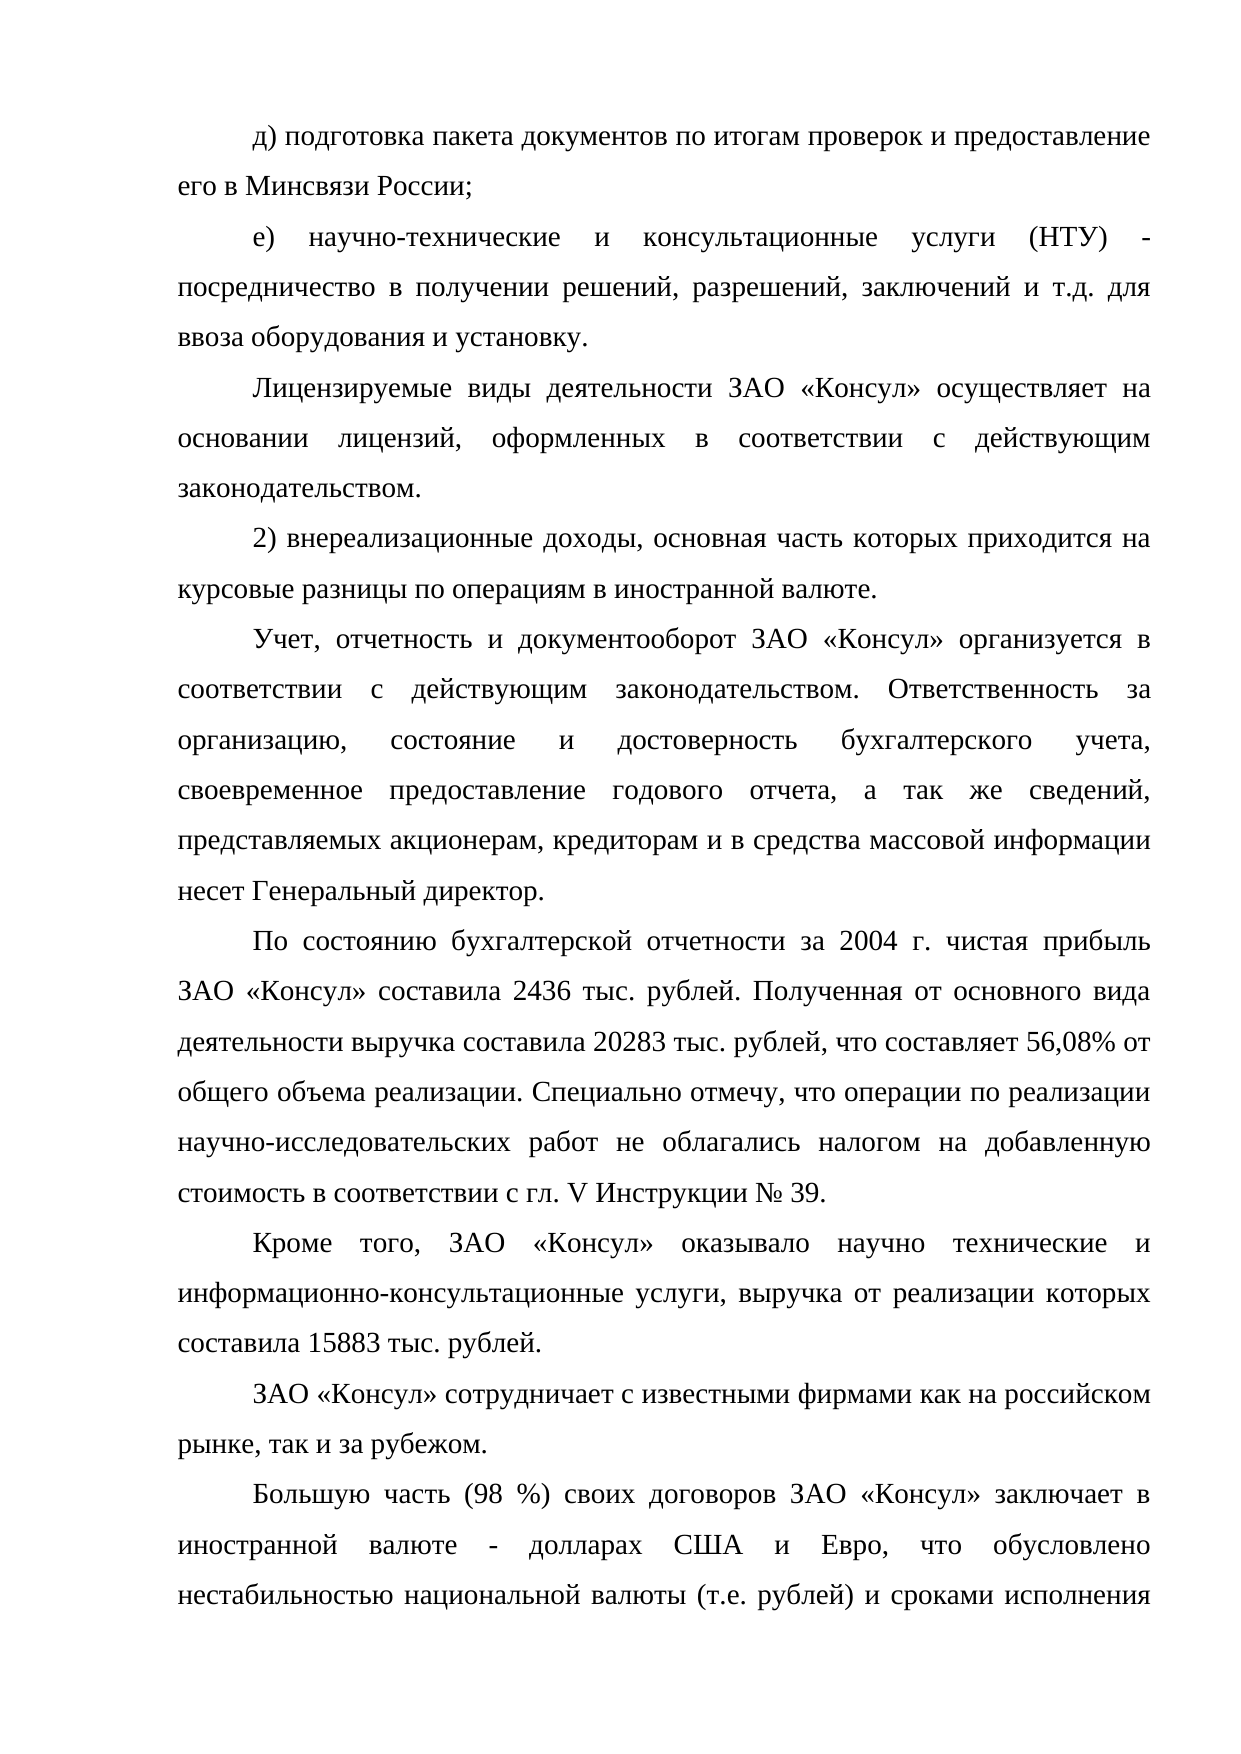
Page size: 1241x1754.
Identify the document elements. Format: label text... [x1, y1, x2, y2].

text Лицензируемые виды деятельности ЗАО «Консул» осуществляет на основании лицензий, оформленных в соответствии с действующим законодательством. [177, 370, 1152, 504]
text 2) внереализационные доходы, основная часть которых приходится на курсовые разницы по операциям в иностранной валюте. [177, 521, 1152, 604]
text Кроме того, ЗАО «Консул» оказывало научно технические и информационно-консультационные услуги, выручка от реализации которых составила 15883 тыс. рублей. [177, 1225, 1152, 1359]
text е) научно-технические и консультационные услуги (НТУ) - посредничество в получении решений, разрешений, заключений и т.д. для ввоза оборудования и установку. [177, 219, 1152, 353]
text ЗАО «Консул» сотрудничает с известными фирмами как на российском рынке, так и за рубежом. [177, 1376, 1152, 1460]
text д) подготовка пакета документов по итогам проверок и предоставление его в Минсвязи России; [177, 118, 1152, 202]
text Учет, отчетность и документооборот ЗАО «Консул» организуется в соответствии с действующим законодательством. Ответственность за организацию, состояние и достоверность бухгалтерского учета, своевременное предоставление годового отчета, а так же сведений, представляемых акционерам, кредиторам и в средства массовой информации несет Генеральный директор. [177, 621, 1152, 906]
text По состоянию бухгалтерской отчетности за 2004 г. чистая прибыль ЗАО «Консул» составила 2436 тыс. рублей. Полученная от основного вида деятельности выручка составила 20283 тыс. рублей, что составляет 56,08% от общего объема реализации. Специально отмечу, что операции по реализации научно-исследовательских работ не облагались налогом на добавленную стоимость в соответствии с гл. V Инструкции № 39. [177, 923, 1152, 1208]
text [177, 1477, 1152, 1611]
